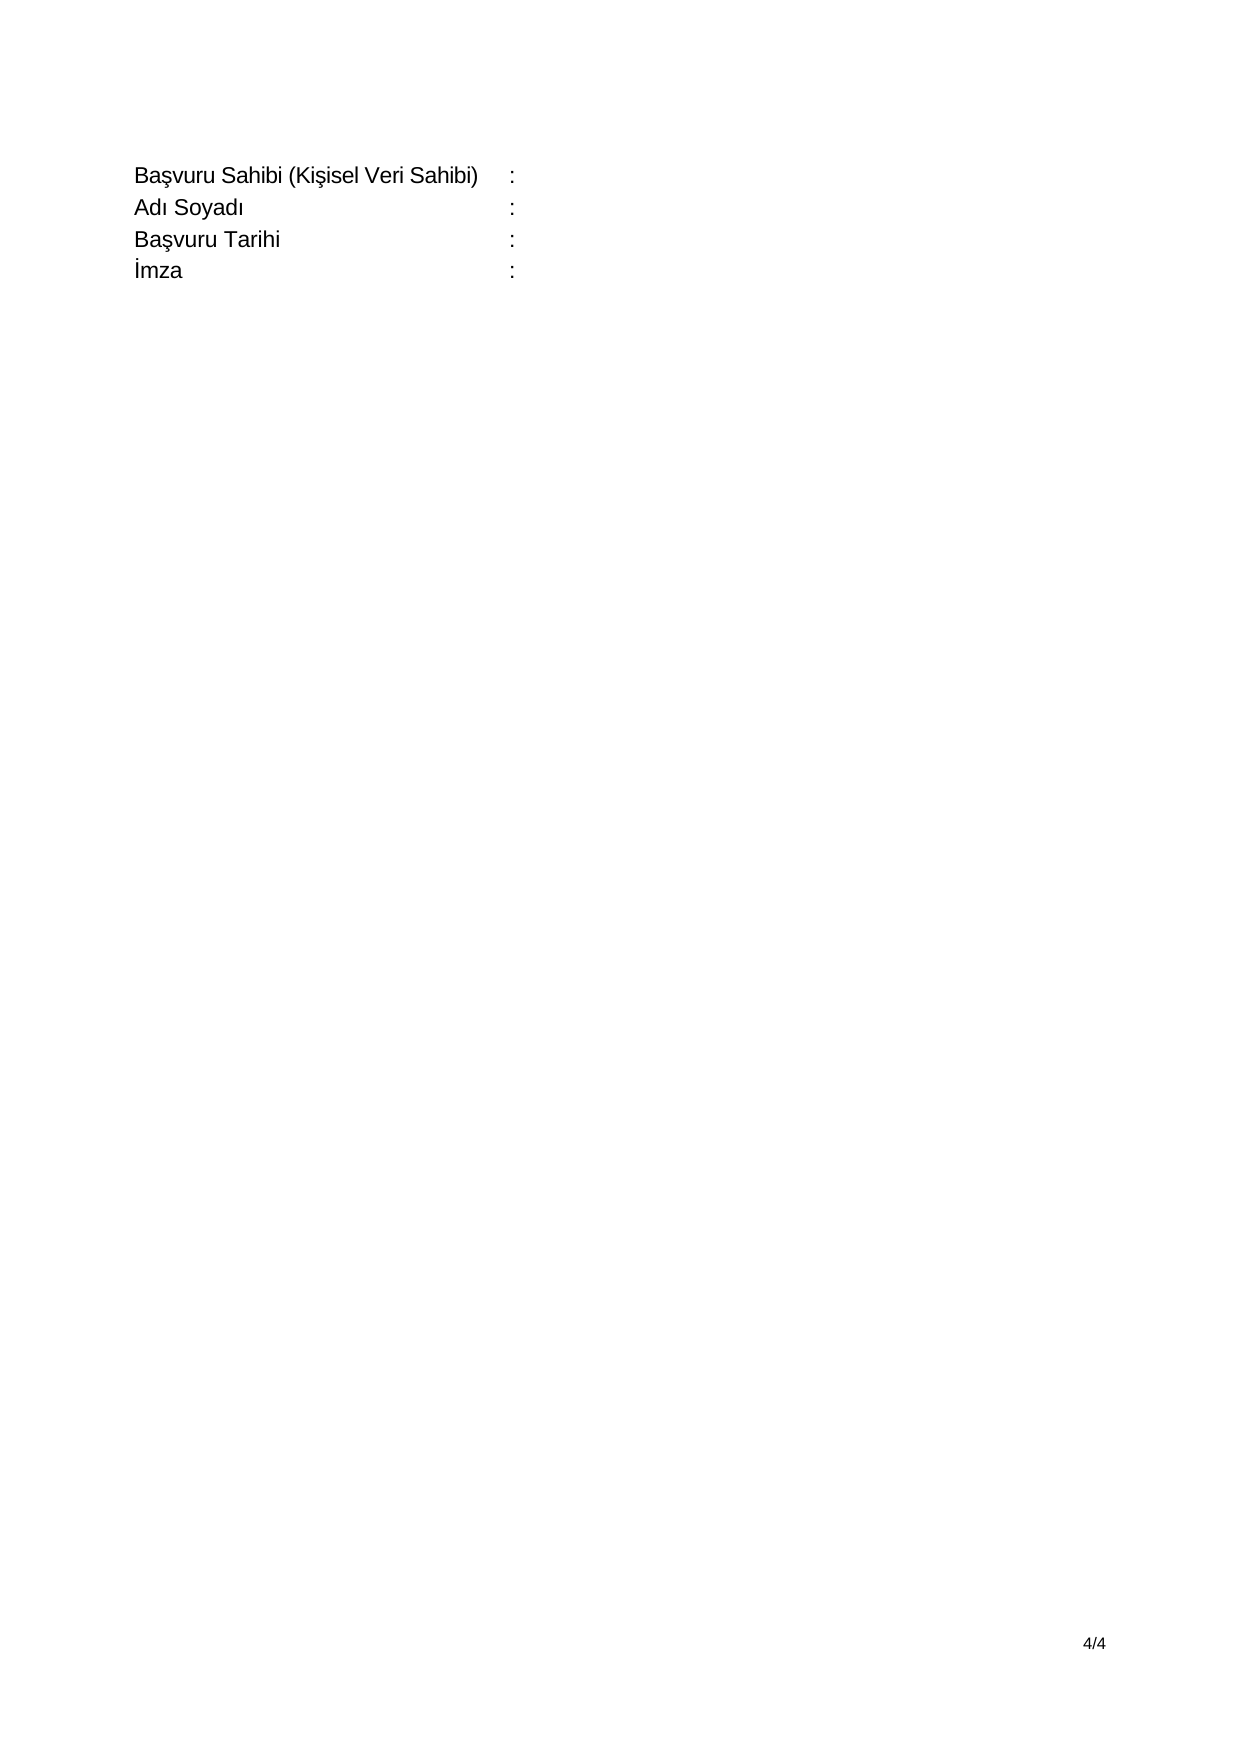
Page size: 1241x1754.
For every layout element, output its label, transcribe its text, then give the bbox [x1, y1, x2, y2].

text Başvuru Tarihi : [134, 226, 1091, 252]
text İmza : [134, 257, 1091, 283]
text Başvuru Sahibi (Kişisel Veri Sahibi) : [134, 162, 1091, 189]
text Adı Soyadı : [134, 194, 1091, 220]
